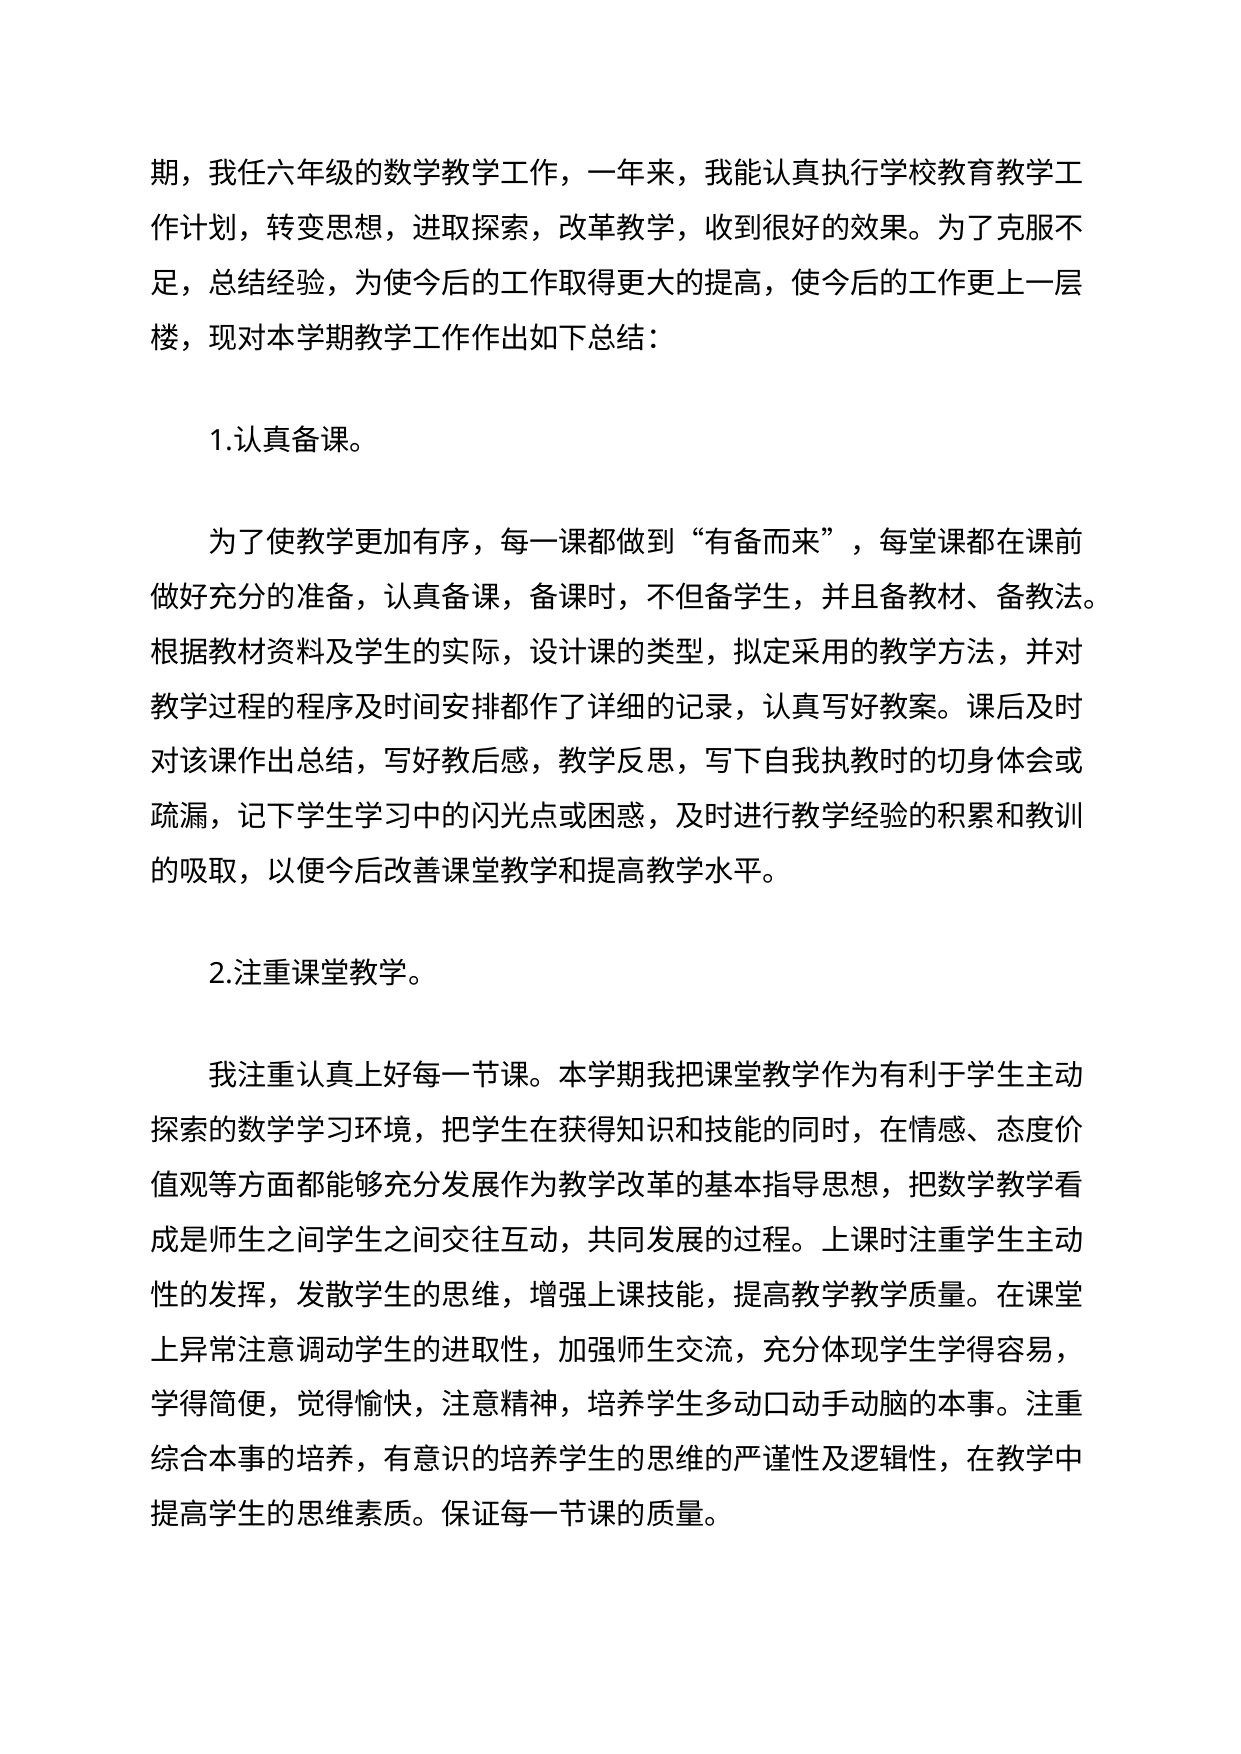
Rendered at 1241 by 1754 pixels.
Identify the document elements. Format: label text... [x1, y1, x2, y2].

text 我注重认真上好每一节课。本学期我把课堂教学作为有利于学生主动探索的数学学习环境，把学生在获得知识和技能的同时，在情感、态度价值观等方面都能够充分发展作为教学改革的基本指导思想，把数学教学看成是师生之间学生之间交往互动，共同发展的过程。上课时注重学生主动性的发挥，发散学生的思维，增强上课技能，提高教学教学质量。在课堂上异常注意调动学生的进取性，加强师生交流，充分体现学生学得容易，学得简便，觉得愉快，注意精神，培养学生多动口动手动脑的本事。注重综合本事的培养，有意识的培养学生的思维的严谨性及逻辑性，在教学中提高学生的思维素质。保证每一节课的质量。 [150, 1052, 1090, 1533]
text 2.注重课堂教学。 [150, 949, 1090, 992]
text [150, 150, 1090, 357]
text 1.认真备课。 [150, 416, 1090, 459]
text 为了使教学更加有序，每一课都做到“有备而来”，每堂课都在课前做好充分的准备，认真备课，备课时，不但备学生，并且备教材、备教法。根据教材资料及学生的实际，设计课的类型，拟定采用的教学方法，并对教学过程的程序及时间安排都作了详细的记录，认真写好教案。课后及时对该课作出总结，写好教后感，教学反思，写下自我执教时的切身体会或疏漏，记下学生学习中的闪光点或困惑，及时进行教学经验的积累和教训的吸取，以便今后改善课堂教学和提高教学水平。 [150, 518, 1090, 890]
